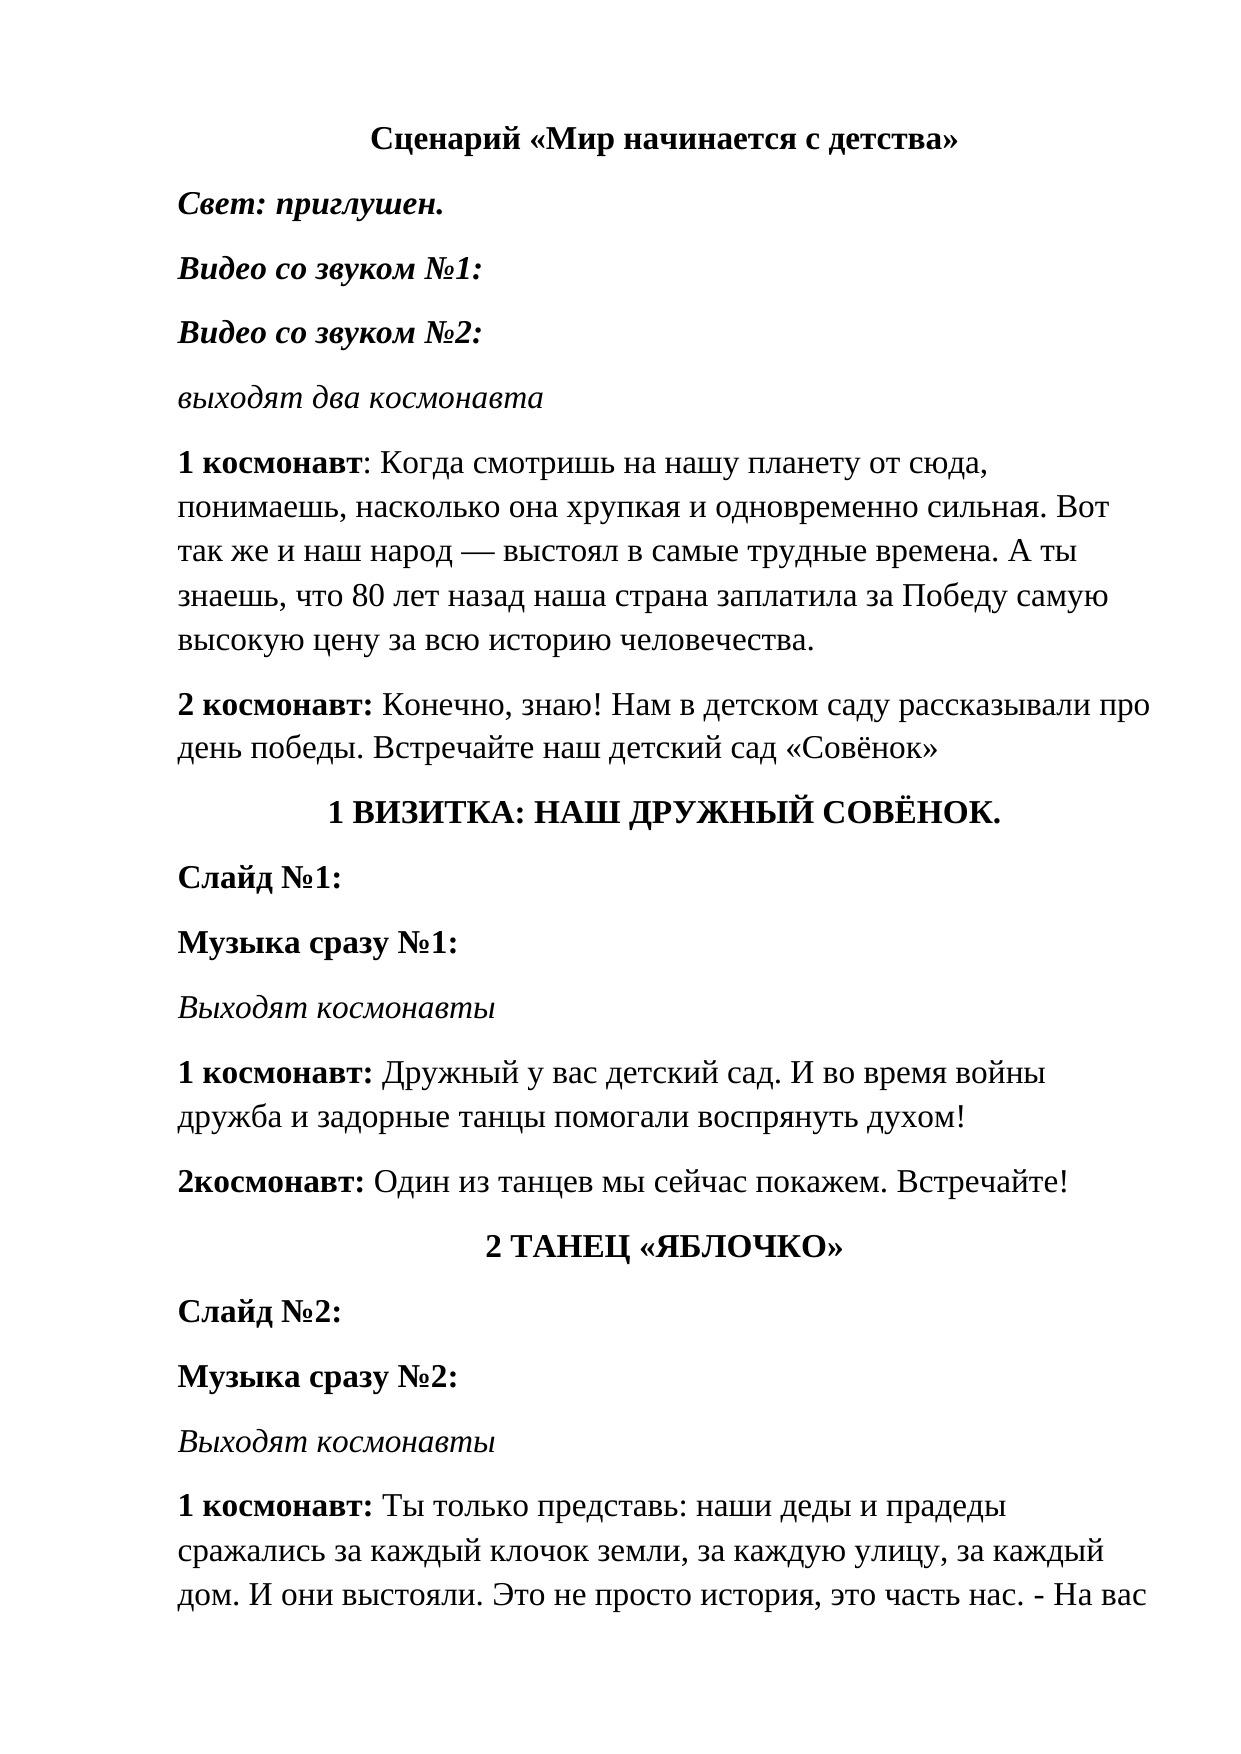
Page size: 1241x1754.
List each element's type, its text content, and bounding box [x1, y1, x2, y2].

text Музыка сразу №2: [177, 1356, 1152, 1394]
text Музыка сразу №1: [177, 922, 1152, 961]
text Выходят космонавты [177, 987, 1152, 1026]
text 2космонавт: Один из танцев мы сейчас покажем. Встречайте! [177, 1161, 1152, 1199]
text Видео со звуком №2: [177, 313, 1152, 351]
text Слайд №2: [177, 1291, 1152, 1329]
text 1 космонавт: Дружный у вас детский сад. И во время войны дружба и задорные танцы помогали воспрянуть духом! [177, 1052, 1152, 1135]
text Видео со звуком №1: [177, 248, 1152, 286]
text Сценарий «Мир начинается с детства» [177, 118, 1152, 156]
text Слайд №1: [177, 858, 1152, 896]
text Выходят космонавты [177, 1421, 1152, 1459]
text Свет: приглушен. [177, 183, 1152, 221]
text 1 ВИЗИТКА: НАШ ДРУЖНЫЙ СОВЁНОК. [177, 793, 1152, 831]
text выходят два космонавта [177, 378, 1152, 416]
text 2 ТАНЕЦ «ЯБЛОЧКО» [177, 1226, 1152, 1264]
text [177, 1486, 1152, 1612]
text 2 космонавт: Конечно, знаю! Нам в детском саду рассказывали про день победы. Встречайте наш детский сад «Совёнок» [177, 684, 1152, 766]
text 1 космонавт: Когда смотришь на нашу планету от сюда, понимаешь, насколько она хрупкая и одновременно сильная. Вот так же и наш народ — выстоял в самые трудные времена. А ты знаешь, что 80 лет назад наша страна заплатила за Победу самую высокую цену за всю историю человечества. [177, 443, 1152, 657]
